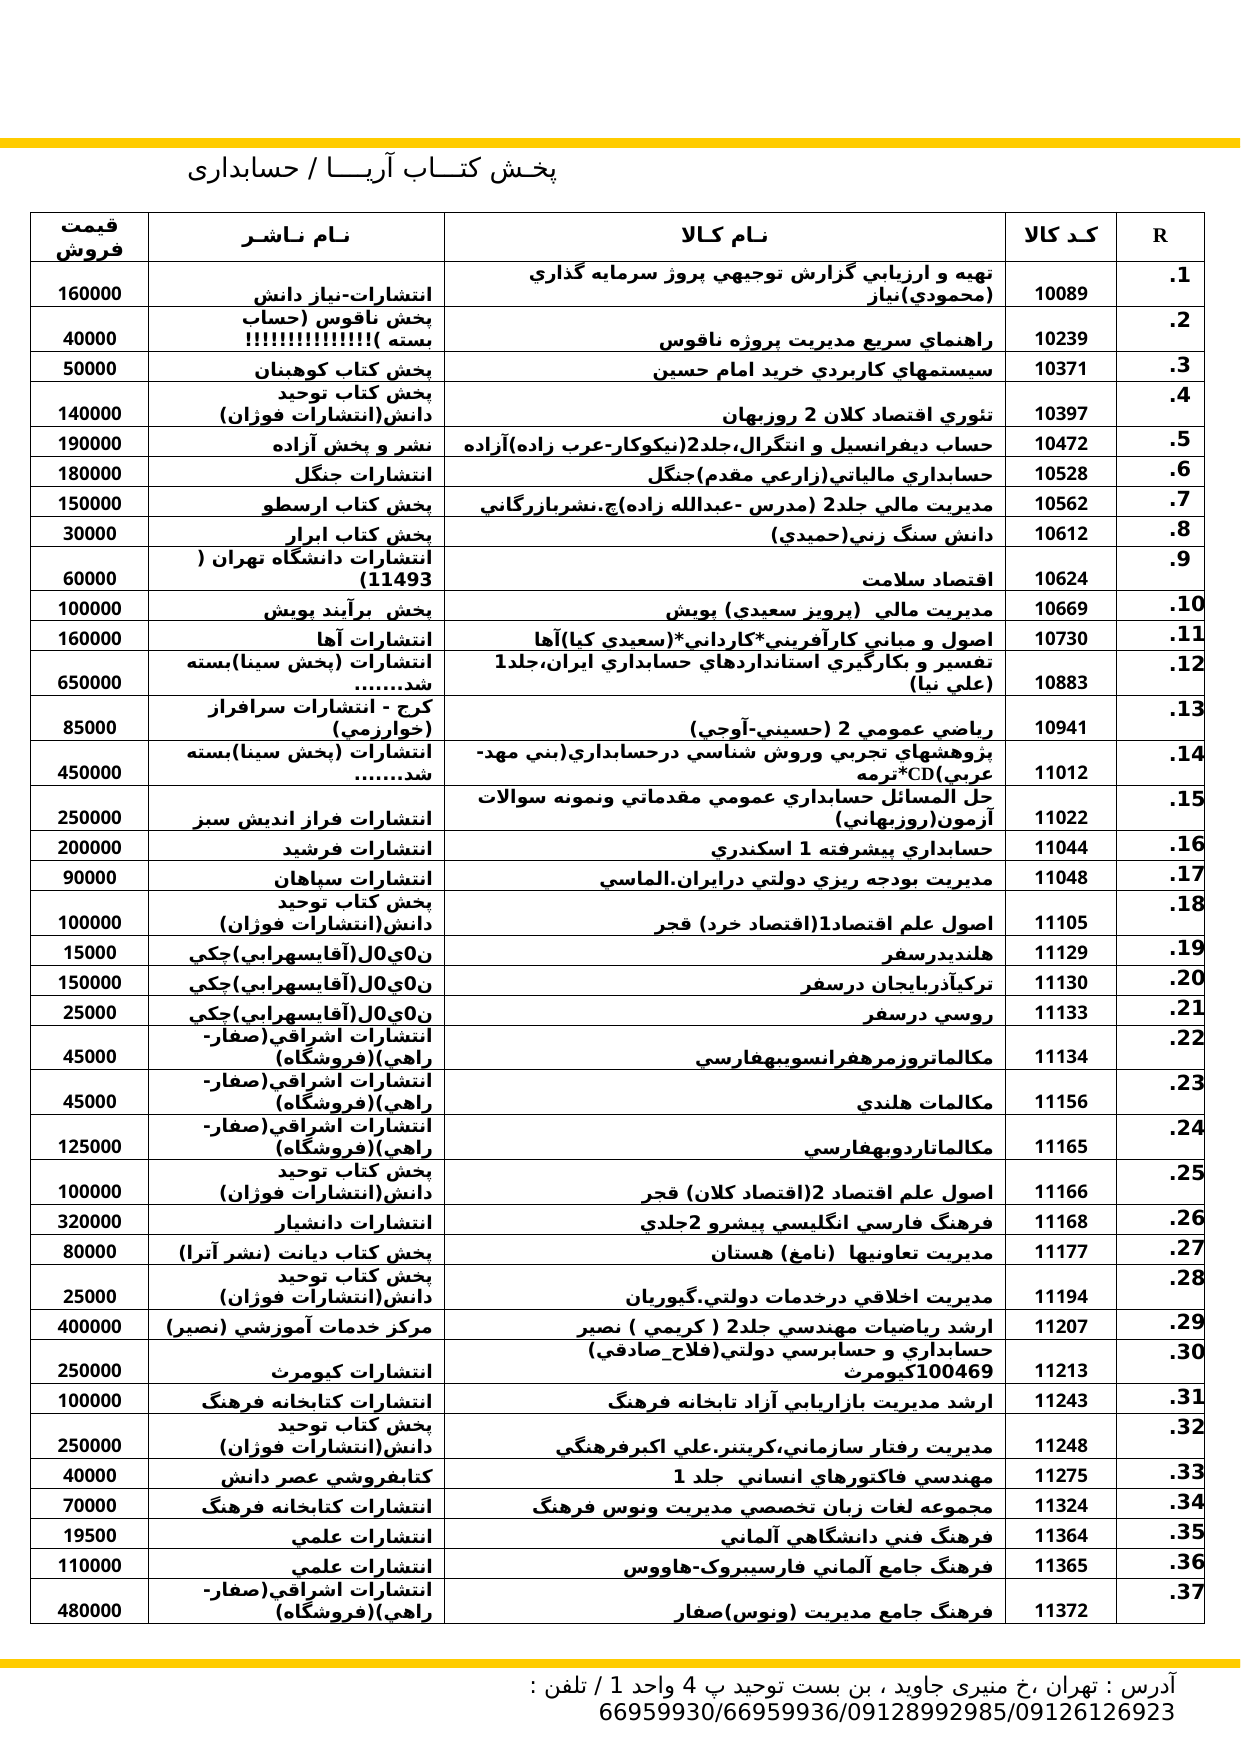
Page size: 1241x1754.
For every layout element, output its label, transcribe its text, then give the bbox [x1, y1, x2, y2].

table_cell پخش کتاب توحيد دانش(انتشارات فوژان) [149, 891, 444, 934]
table_cell 100000 [31, 591, 148, 620]
table_cell 11213 [1006, 1340, 1116, 1383]
table_cell 19500 [31, 1519, 148, 1548]
table_cell 11275 [1006, 1459, 1116, 1488]
table_cell [1117, 1310, 1204, 1338]
table_cell 10730 [1006, 621, 1116, 650]
table_header کـد کالا [1006, 213, 1116, 261]
table_cell 11044 [1006, 831, 1116, 860]
table_cell ترکي‏آذربايجان‏ درسفر [445, 966, 1005, 994]
table_cell مديريت تعاونيها (نامغ) هستان [445, 1235, 1005, 1264]
table_cell تئوري اقتصاد کلان 2 روزبهان [445, 382, 1005, 426]
table_cell [1117, 307, 1204, 351]
table_cell 10883 [1006, 651, 1116, 695]
table_cell اصول و مباني کارآفريني‏*کارداني*(سعيدي ‏کيا)آها [445, 621, 1005, 650]
table_cell فرهنگ‏ جامع ‏آلماني ‏فارسي‏بروک-‏هاووس‏ [445, 1549, 1005, 1578]
table_cell انتشارات‏ کيومرث‏ [149, 1340, 444, 1383]
table_header قيمت فروش [31, 213, 148, 261]
table_cell 450000 [31, 741, 148, 785]
table_cell [1117, 1579, 1204, 1623]
table_cell پخش کتاب توحيد دانش(انتشارات فوژان) [149, 382, 444, 426]
table_header نـام نـاشـر [149, 213, 444, 261]
table_cell رياضي عمومي 2 (حسيني-آوجي) [445, 696, 1005, 740]
table_cell 250000 [31, 786, 148, 830]
table_cell تهيه و ارزيابي گزارش توجيهي پروژ سرمايه گذاري (محمودي)نياز [445, 262, 1005, 306]
table_cell 60000 [31, 547, 148, 590]
table_cell فرهنگ ‏جامع‏ مديريت (ونوس)صفار‏ [445, 1579, 1005, 1623]
table_cell انتشارات اشراقي(صفار-راهي)(فروشگاه) [149, 1115, 444, 1159]
table_cell [1117, 966, 1204, 994]
table_cell [1117, 547, 1204, 590]
table_cell 11156 [1006, 1070, 1116, 1114]
table_cell اصول علم اقتصاد1(اقتصاد خرد) قجر [445, 891, 1005, 934]
table_cell 11022 [1006, 786, 1116, 830]
table_cell پخش کتاب توحيد دانش(انتشارات فوژان) [149, 1160, 444, 1204]
table_cell [1117, 1489, 1204, 1518]
table_cell 11168 [1006, 1205, 1116, 1234]
table_cell انتشارات اشراقي(صفار-راهي)(فروشگاه) [149, 1579, 444, 1623]
table_cell 90000 [31, 861, 148, 890]
table_cell انتشارات اشراقي(صفار-راهي)(فروشگاه) [149, 1026, 444, 1069]
table_cell 11130 [1006, 966, 1116, 994]
table_cell پخش کتاب کوهبنان [149, 352, 444, 381]
table_cell 250000 [31, 1414, 148, 1458]
table_cell سيستمهاي کاربردي خريد امام حسين [445, 352, 1005, 381]
table_cell 100000 [31, 891, 148, 934]
table_cell ن‏0ي‏0ل‏(آقاي‏سهرابي‏)چکي‏ [149, 966, 444, 994]
table_cell 11129 [1006, 936, 1116, 964]
table_cell 10528 [1006, 457, 1116, 486]
table_cell [1117, 352, 1204, 381]
table_cell 180000 [31, 457, 148, 486]
table_cell 10612 [1006, 517, 1116, 546]
table_cell [1117, 1235, 1204, 1264]
table_cell [1117, 1549, 1204, 1578]
table_cell هلندي‏درسفر [445, 936, 1005, 964]
table_cell 10089 [1006, 262, 1116, 306]
table_cell پخش‏ ناقوس‏ (حساب بسته )!!!!!!!!!!!!!!! [149, 307, 444, 351]
table_cell مديريت رفتار سازماني،کريتنر.علي اکبرفرهنگي [445, 1414, 1005, 1458]
table_cell 11243 [1006, 1384, 1116, 1413]
table_cell [1117, 936, 1204, 964]
table_cell [1117, 591, 1204, 620]
table_cell پخش کتاب توحيد دانش(انتشارات فوژان) [149, 1265, 444, 1308]
table_cell 11105 [1006, 891, 1116, 934]
table_cell [1117, 1340, 1204, 1383]
table_cell 10941 [1006, 696, 1116, 740]
table_cell انتشارات-نياز دانش [149, 262, 444, 306]
table_cell 11194 [1006, 1265, 1116, 1308]
table_cell 80000 [31, 1235, 148, 1264]
table_cell 480000 [31, 1579, 148, 1623]
table_cell اقتصاد سلامت [445, 547, 1005, 590]
table_cell راهنماي سريع مديريت پروژه ناقوس [445, 307, 1005, 351]
table_cell [1117, 427, 1204, 456]
table_cell 25000 [31, 996, 148, 1024]
table_cell نشر و پخش ‏آزاده‏ [149, 427, 444, 456]
table_cell حساب ‏ديفرانسيل ‏و انتگرال،جلد2(نيکوکار-عرب زاده)آزاده [445, 427, 1005, 456]
table_cell حل المسائل حسابداري عمومي مقدماتي ونمونه سوالات آزمون(روزبهاني) [445, 786, 1005, 830]
table_cell [1117, 1115, 1204, 1159]
table_cell مديريت مالي جلد2 (مدرس -عبدالله زاده)چ.نشربازرگاني [445, 487, 1005, 516]
table_cell [1117, 487, 1204, 516]
table_cell 200000 [31, 831, 148, 860]
table_cell 100000 [31, 1384, 148, 1413]
table_cell 10669 [1006, 591, 1116, 620]
table_cell 45000 [31, 1026, 148, 1069]
table_cell 10624 [1006, 547, 1116, 590]
table_cell 11365 [1006, 1549, 1116, 1578]
table_cell پخش‏ کتاب‏ ابرار [149, 517, 444, 546]
table_cell [1117, 1160, 1204, 1204]
table_cell انتشارات کتابخانه ‏فرهنگ‏ [149, 1384, 444, 1413]
table_cell 11165 [1006, 1115, 1116, 1159]
table_cell [1117, 1265, 1204, 1308]
table_cell 11364 [1006, 1519, 1116, 1548]
table_cell مديريت بودجه ريزي دولتي درايران.الماسي [445, 861, 1005, 890]
table_cell ارشد مديريت بازاريابي آزاد تابخانه فرهنگ [445, 1384, 1005, 1413]
table_header نـام کـالا [445, 213, 1005, 261]
table_cell انتشارات‏ علمي‏ [149, 1549, 444, 1578]
table_cell [1117, 1459, 1204, 1488]
table_cell 10472 [1006, 427, 1116, 456]
table_cell [1117, 457, 1204, 486]
table_cell 11372 [1006, 1579, 1116, 1623]
table_cell مديريت اخلاقي درخدمات دولتي.گيوريان [445, 1265, 1005, 1308]
table_cell [1117, 1070, 1204, 1114]
table_cell 11166 [1006, 1160, 1116, 1204]
table_cell [1117, 651, 1204, 695]
table_cell مکالمات‏روزمره‏فرانسوي‏به‏فارسي‏ [445, 1026, 1005, 1069]
table_cell تفسير و بکارگيري استانداردهاي حسابداري ايران،جلد1 (علي نيا) [445, 651, 1005, 695]
table_cell [1117, 741, 1204, 785]
table_cell [1117, 262, 1204, 306]
table_cell مکالمات‏ هلندي‏ [445, 1070, 1005, 1114]
table_cell کرج‏ - انتشارات سرافراز (خوارزمي) [149, 696, 444, 740]
table_cell 11248 [1006, 1414, 1116, 1458]
table_cell 10371 [1006, 352, 1116, 381]
table_cell مرکز خدمات آموزشي (نصير) [149, 1310, 444, 1338]
table_cell اصول علم اقتصاد 2(اقتصاد کلان) قجر [445, 1160, 1005, 1204]
table_cell انتشارات ‏دانشگاه‏ تهران‏ (11493) [149, 547, 444, 590]
table_cell 160000 [31, 262, 148, 306]
table_cell انتشارات دانشيار [149, 1205, 444, 1234]
table_cell 85000 [31, 696, 148, 740]
table_cell روسي‏ درسفر [445, 996, 1005, 1024]
table_cell 15000 [31, 936, 148, 964]
table_cell [1117, 382, 1204, 426]
table_cell انتشارات فراز انديش سبز [149, 786, 444, 830]
table_cell مديريت مالي (پرويز سعيدي) پويش [445, 591, 1005, 620]
table_cell 11012 [1006, 741, 1116, 785]
table_cell 11207 [1006, 1310, 1116, 1338]
table_cell ن‏0ي‏0ل‏(آقاي‏سهرابي‏)چکي‏ [149, 936, 444, 964]
table_cell حسابداري و حسابرسي دولتي(فلاح_صادقي)100469کيومرث [445, 1340, 1005, 1383]
table_cell 140000 [31, 382, 148, 426]
table_cell انتشارات‏ علمي‏ [149, 1519, 444, 1548]
table_cell پخش‏ برآيند پويش‏ [149, 591, 444, 620]
table_cell 160000 [31, 621, 148, 650]
table_cell 25000 [31, 1265, 148, 1308]
table_cell دانش‏ سنگ‏ زني‏(حميدي‏) [445, 517, 1005, 546]
table_cell 150000 [31, 487, 148, 516]
table_cell 10397 [1006, 382, 1116, 426]
table_cell [1117, 1519, 1204, 1548]
table_cell [1117, 1414, 1204, 1458]
table_cell انتشارات (پخش سينا)بسته شد....... [149, 741, 444, 785]
table_cell 40000 [31, 307, 148, 351]
table_cell 11134 [1006, 1026, 1116, 1069]
table_cell مهندسي فاکتورهاي انساني جلد 1 [445, 1459, 1005, 1488]
table_cell [1117, 996, 1204, 1024]
table_cell 190000 [31, 427, 148, 456]
table_cell [1117, 1205, 1204, 1234]
table_cell [1117, 786, 1204, 830]
table_cell 30000 [31, 517, 148, 546]
table_cell پخش کتاب توحيد دانش(انتشارات فوژان) [149, 1414, 444, 1458]
table_cell 10239 [1006, 307, 1116, 351]
table_cell انتشارات سپاهان [149, 861, 444, 890]
table_cell 11048 [1006, 861, 1116, 890]
table_cell پخش کتاب ديانت (نشر آترا) [149, 1235, 444, 1264]
table_cell [1117, 1026, 1204, 1069]
table_cell حسابداري مالياتي(زارعي مقدم)جنگل [445, 457, 1005, 486]
table_cell [1117, 517, 1204, 546]
table_cell 150000 [31, 966, 148, 994]
table_cell فرهنگ فارسي ‏انگليسي‏ پيشرو 2جلدي [445, 1205, 1005, 1234]
table_cell 50000 [31, 352, 148, 381]
table_cell [1117, 1384, 1204, 1413]
table_cell انتشارات‏ جنگل‏ [149, 457, 444, 486]
table_cell 11133 [1006, 996, 1116, 1024]
table_cell [1117, 831, 1204, 860]
table_cell انتشارات آها [149, 621, 444, 650]
table_cell 110000 [31, 1549, 148, 1578]
table_cell 45000 [31, 1070, 148, 1114]
table_cell انتشارات (پخش سينا)بسته شد....... [149, 651, 444, 695]
table_cell حسابداري پيشرفته 1 اسکندري [445, 831, 1005, 860]
table_cell 40000 [31, 1459, 148, 1488]
table_cell [1117, 861, 1204, 890]
table_cell 250000 [31, 1340, 148, 1383]
table_cell 10562 [1006, 487, 1116, 516]
table_cell [1117, 891, 1204, 934]
table_header R [1117, 213, 1204, 261]
table_cell ن‏0ي‏0ل‏(آقاي‏سهرابي‏)چکي‏ [149, 996, 444, 1024]
table_cell 125000 [31, 1115, 148, 1159]
table_cell انتشارات فرشيد [149, 831, 444, 860]
table_cell ارشد رياضيات مهندسي جلد2 ( کريمي ) نصير [445, 1310, 1005, 1338]
table_cell پژوهشهاي تجربي وروش شناسي درحسابداري(بني مهد-عربي)CD*ترمه [445, 741, 1005, 785]
table_cell 70000 [31, 1489, 148, 1518]
table_cell انتشارات کتابخانه ‏فرهنگ‏ [149, 1489, 444, 1518]
table_cell 650000 [31, 651, 148, 695]
table_cell 100000 [31, 1160, 148, 1204]
table_cell [1117, 621, 1204, 650]
table_cell [1117, 696, 1204, 740]
table_cell 11177 [1006, 1235, 1116, 1264]
table_cell 320000 [31, 1205, 148, 1234]
table_cell 11324 [1006, 1489, 1116, 1518]
table_cell مجموعه لغات زبان تخصصي مديريت ونوس فرهنگ [445, 1489, 1005, 1518]
table_cell مکالمات‏اردوبه‏فارسي‏ [445, 1115, 1005, 1159]
table_cell ‏پخش کتاب ارسطو [149, 487, 444, 516]
table_cell فرهنگ‏ فني‏ دانشگاهي‏ آلماني‏ [445, 1519, 1005, 1548]
table_cell کتابفروشي عصر دانش [149, 1459, 444, 1488]
table_cell انتشارات اشراقي(صفار-راهي)(فروشگاه) [149, 1070, 444, 1114]
table_cell 400000 [31, 1310, 148, 1338]
